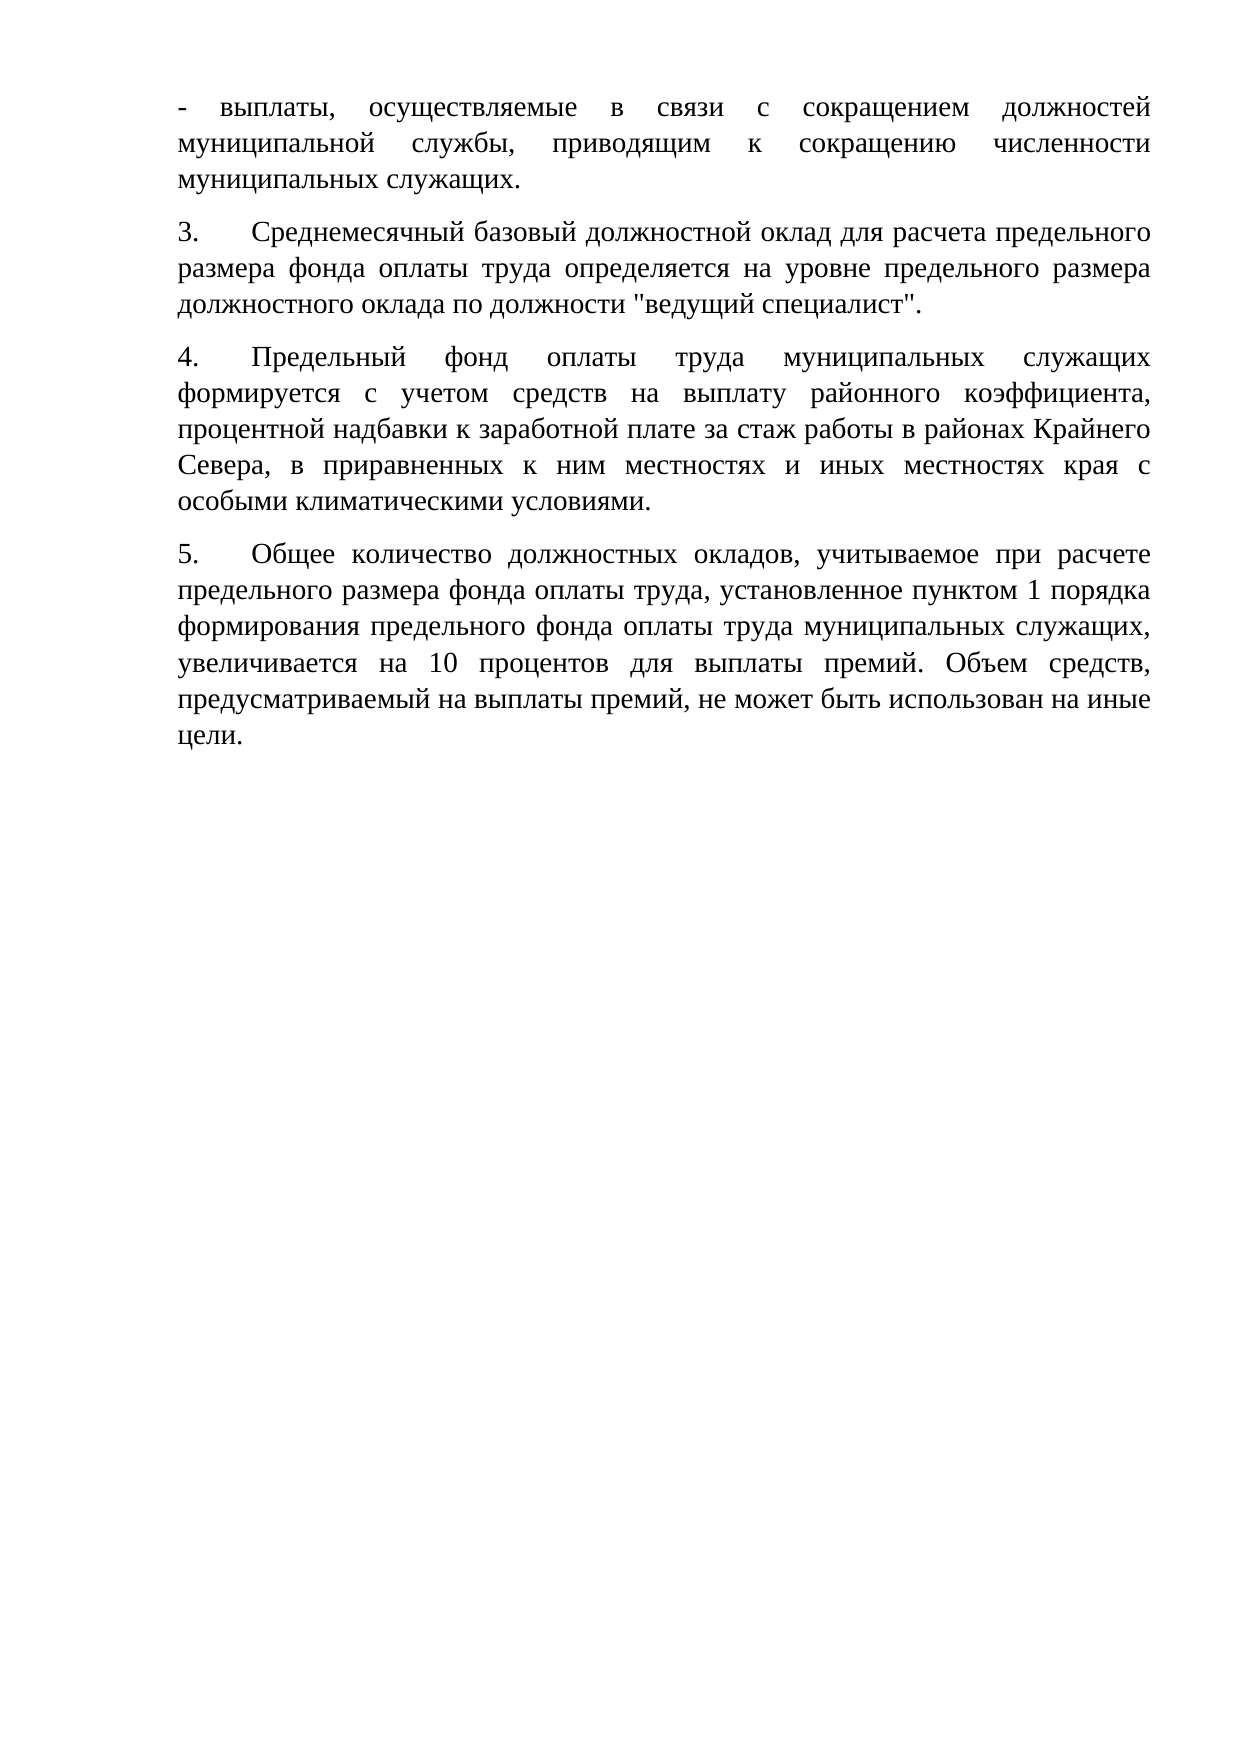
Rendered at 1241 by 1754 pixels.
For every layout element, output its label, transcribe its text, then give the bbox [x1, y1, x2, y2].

text 5. Общее количество должностных окладов, учитываемое при расчете предельного размера фонда оплаты труда, установленное пунктом 1 порядка формирования предельного фонда оплаты труда муниципальных служащих, увеличивается на 10 процентов для выплаты премий. Объем средств, предусматриваемый на выплаты премий, не может быть использован на иные цели. [177, 536, 1152, 751]
text - выплаты, осуществляемые в связи с сокращением должностей муниципальной службы, приводящим к сокращению численности муниципальных служащих. [177, 89, 1152, 194]
text 3. Среднемесячный базовый должностной оклад для расчета предельного размера фонда оплаты труда определяется на уровне предельного размера должностного оклада по должности "ведущий специалист". [177, 214, 1152, 319]
text 4. Предельный фонд оплаты труда муниципальных служащих формируется с учетом средств на выплату районного коэффициента, процентной надбавки к заработной плате за стаж работы в районах Крайнего Севера, в приравненных к ним местностях и иных местностях края с особыми климатическими условиями. [177, 339, 1152, 517]
